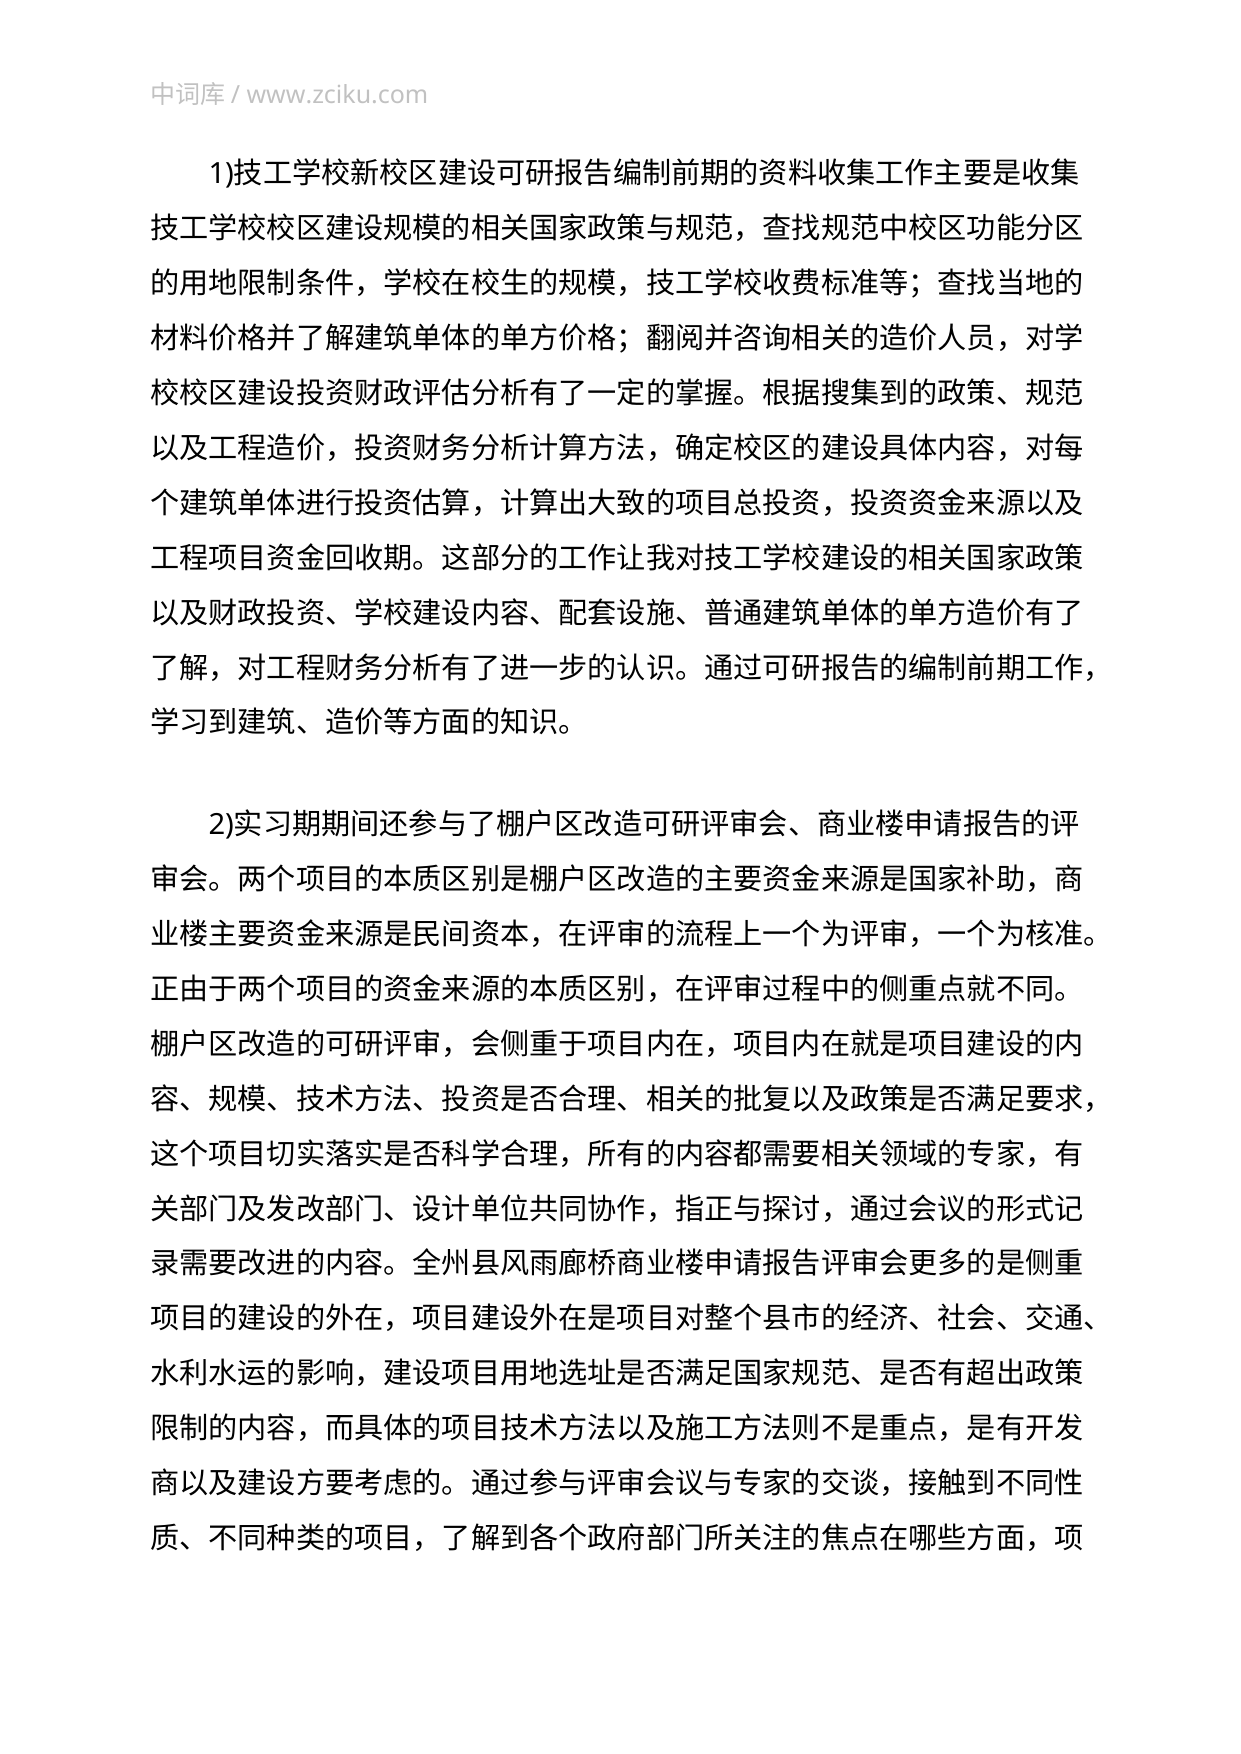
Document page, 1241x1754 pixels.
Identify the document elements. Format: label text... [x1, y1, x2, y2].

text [150, 801, 1090, 1557]
text 1)技工学校新校区建设可研报告编制前期的资料收集工作主要是收集技工学校校区建设规模的相关国家政策与规范，查找规范中校区功能分区的用地限制条件，学校在校生的规模，技工学校收费标准等；查找当地的材料价格并了解建筑单体的单方价格；翻阅并咨询相关的造价人员，对学校校区建设投资财政评估分析有了一定的掌握。根据搜集到的政策、规范以及工程造价，投资财务分析计算方法，确定校区的建设具体内容，对每个建筑单体进行投资估算，计算出大致的项目总投资，投资资金来源以及工程项目资金回收期。这部分的工作让我对技工学校建设的相关国家政策以及财政投资、学校建设内容、配套设施、普通建筑单体的单方造价有了了解，对工程财务分析有了进一步的认识。通过可研报告的编制前期工作，学习到建筑、造价等方面的知识。 [150, 150, 1090, 741]
